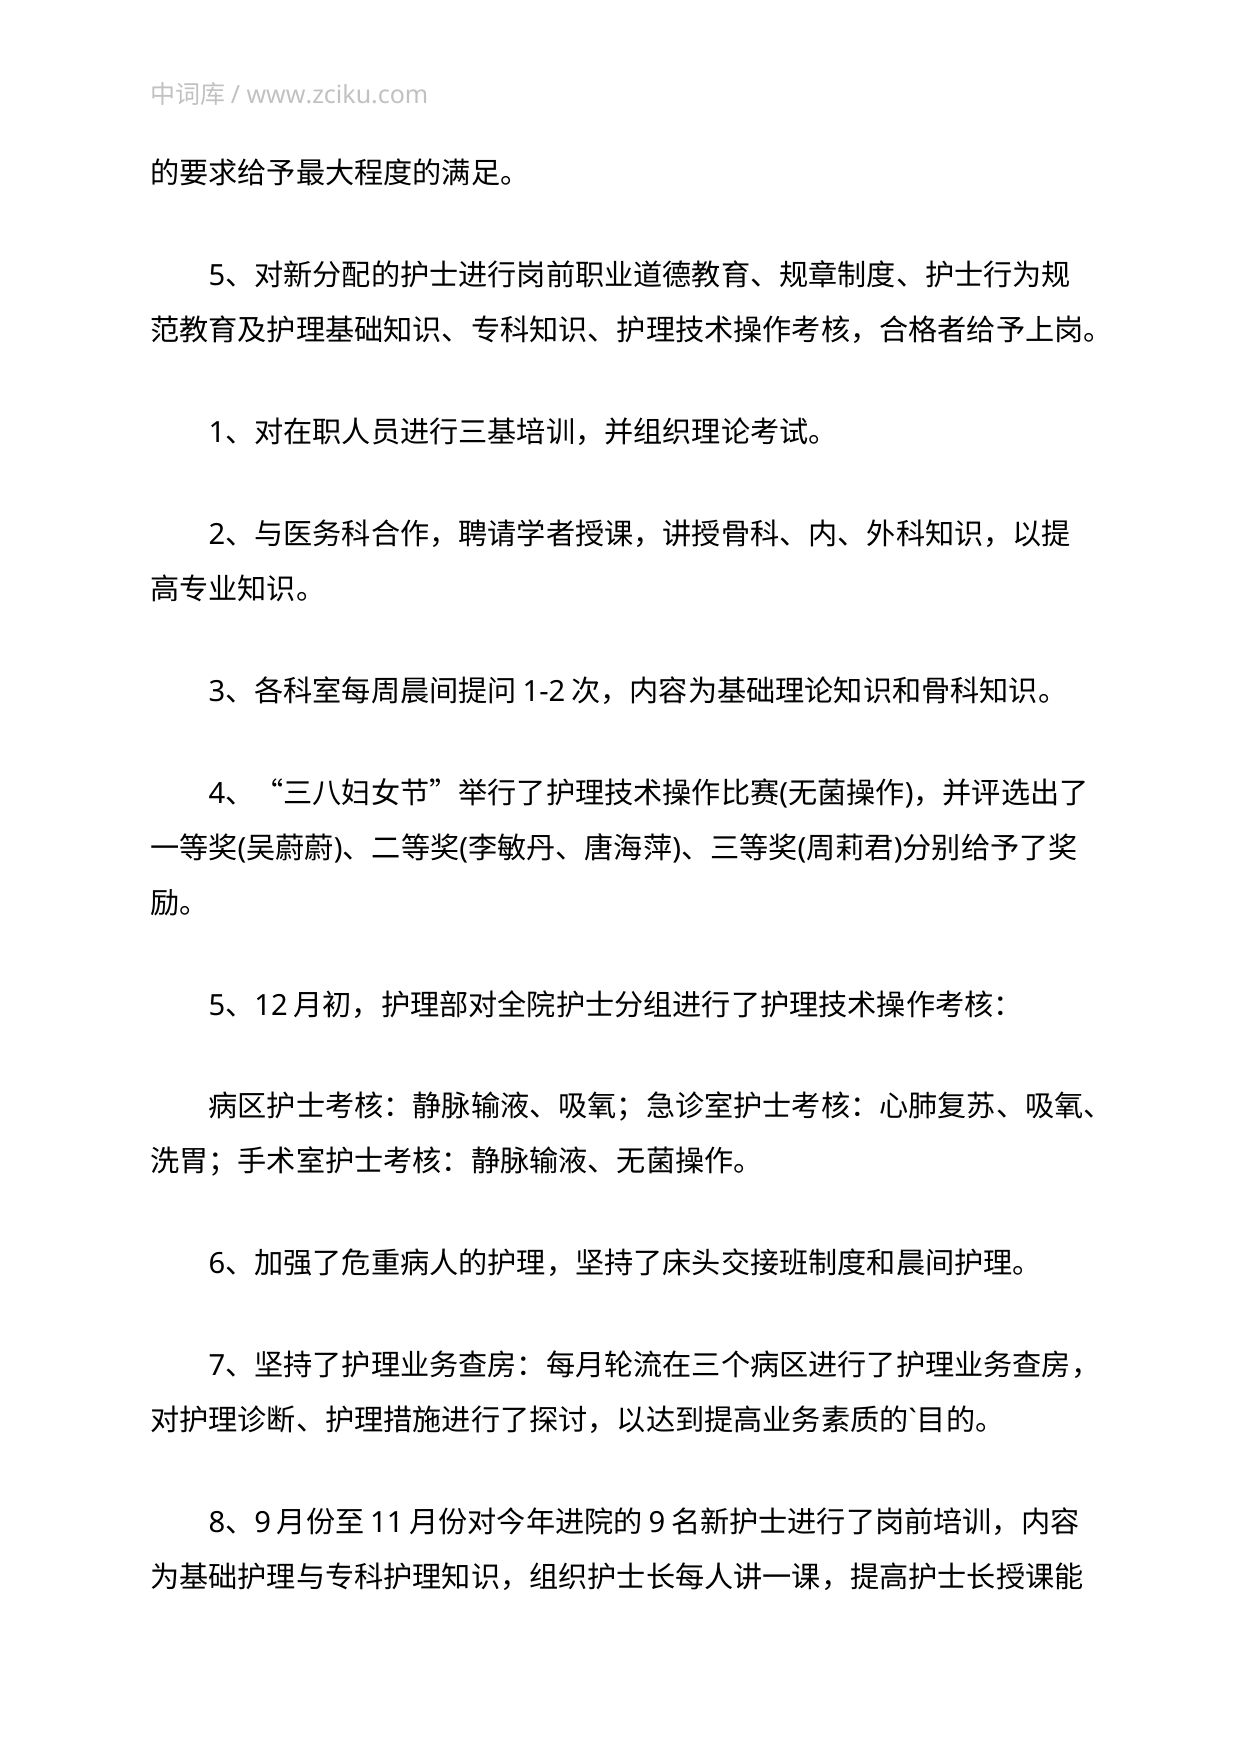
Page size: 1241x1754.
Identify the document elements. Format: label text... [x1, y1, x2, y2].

text 4、“三八妇女节”举行了护理技术操作比赛(无菌操作)，并评选出了一等奖(吴蔚蔚)、二等奖(李敏丹、唐海萍)、三等奖(周莉君)分别给予了奖励。 [150, 769, 1090, 922]
text 病区护士考核：静脉输液、吸氧；急诊室护士考核：心肺复苏、吸氧、洗胃；手术室护士考核：静脉输液、无菌操作。 [150, 1083, 1090, 1180]
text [150, 1499, 1090, 1596]
text 1、对在职人员进行三基培训，并组织理论考试。 [150, 408, 1090, 451]
text 6、加强了危重病人的护理，坚持了床头交接班制度和晨间护理。 [150, 1240, 1090, 1282]
text 5、对新分配的护士进行岗前职业道德教育、规章制度、护士行为规范教育及护理基础知识、专科知识、护理技术操作考核，合格者给予上岗。 [150, 252, 1090, 349]
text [150, 150, 1090, 192]
text 2、与医务科合作，聘请学者授课，讲授骨科、内、外科知识，以提高专业知识。 [150, 511, 1090, 608]
text 7、坚持了护理业务查房：每月轮流在三个病区进行了护理业务查房，对护理诊断、护理措施进行了探讨，以达到提高业务素质的`目的。 [150, 1342, 1090, 1439]
text 3、各科室每周晨间提问1-2次，内容为基础理论知识和骨科知识。 [150, 667, 1090, 710]
text 5、12月初，护理部对全院护士分组进行了护理技术操作考核： [150, 981, 1090, 1023]
